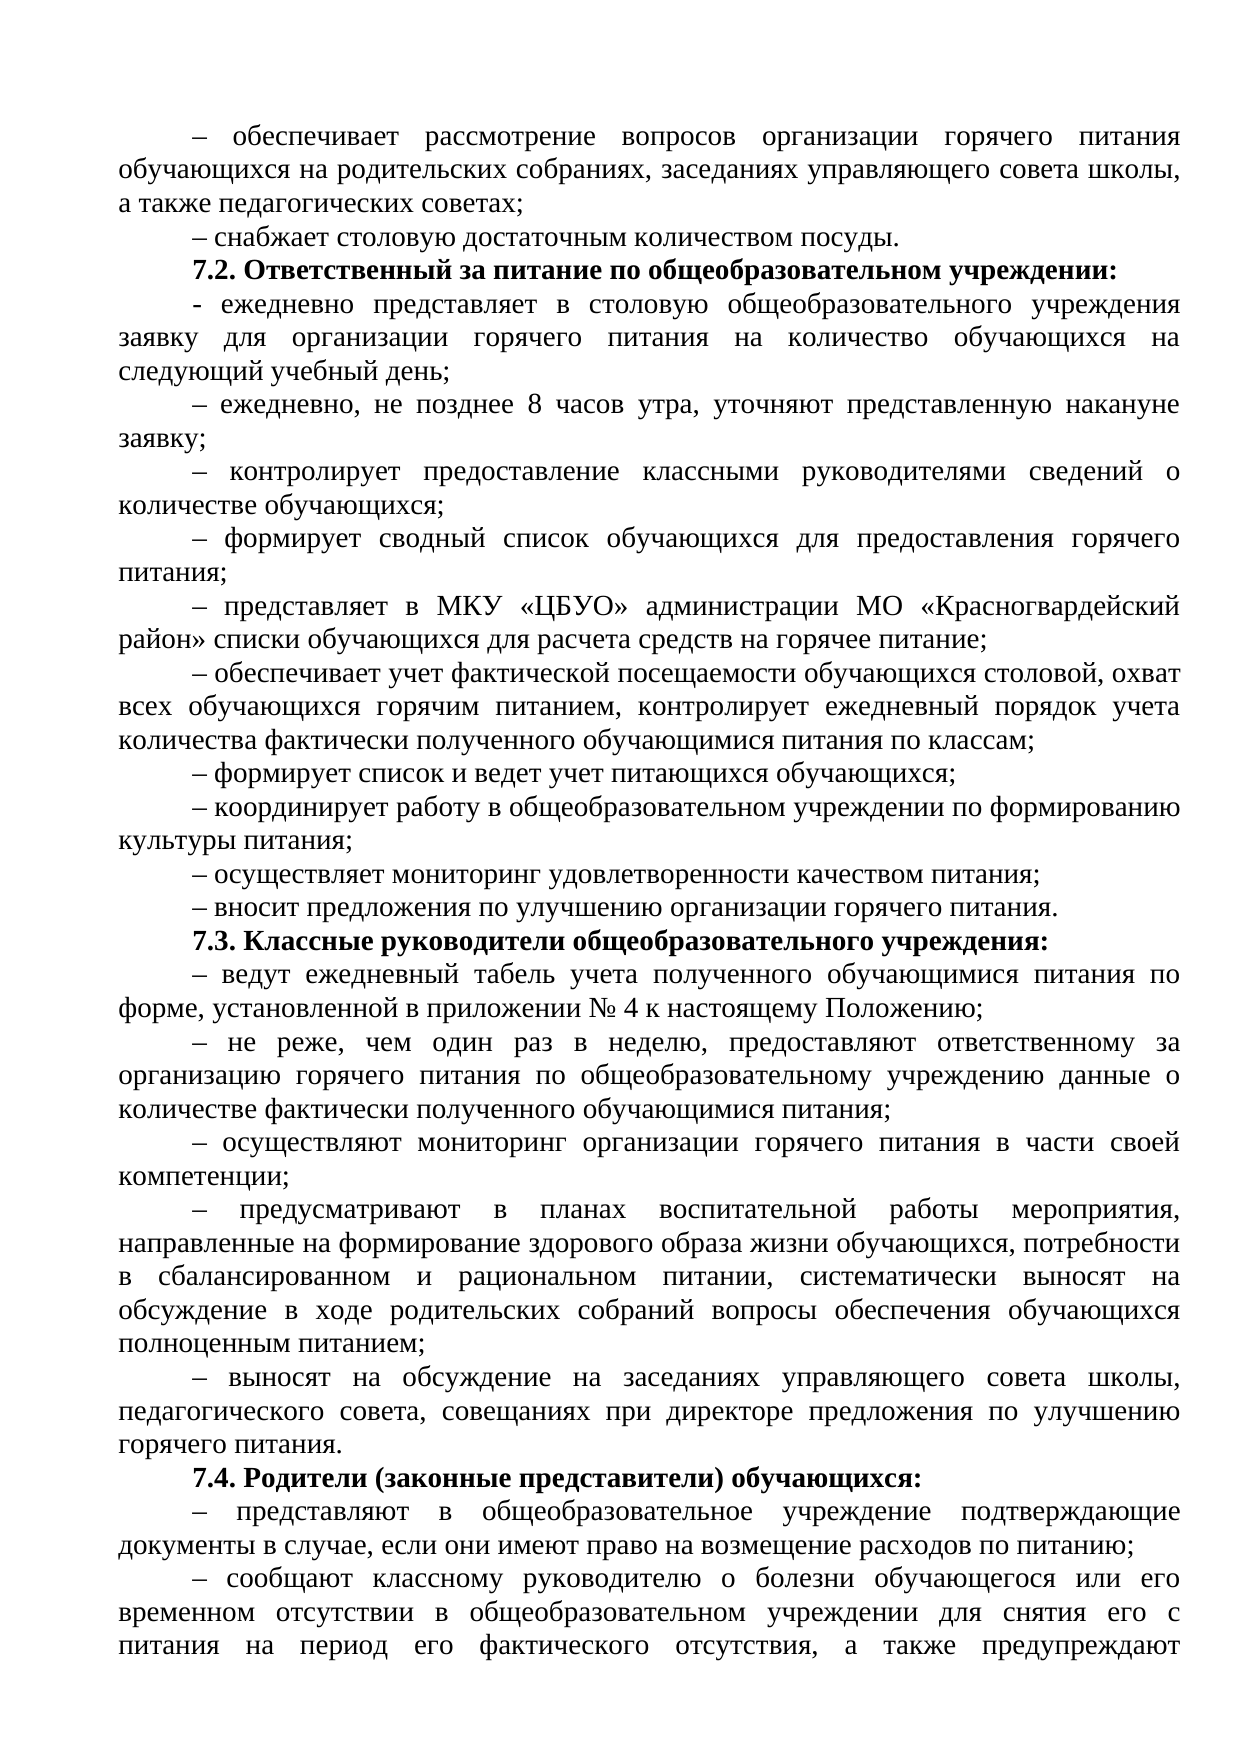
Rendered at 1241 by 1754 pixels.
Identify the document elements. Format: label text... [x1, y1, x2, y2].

text – контролирует предоставление классными руководителями сведений о количестве обучающихся; [118, 453, 1181, 521]
text – представляют в общеобразовательное учреждение подтверждающие документы в случае, если они имеют право на возмещение расходов по питанию; [118, 1493, 1181, 1560]
text – обеспечивает рассмотрение вопросов организации горячего питания обучающихся на родительских собраниях, заседаниях управляющего совета школы, а также педагогических советах; [118, 118, 1181, 219]
text – выносят на обсуждение на заседаниях управляющего совета школы, педагогического совета, совещаниях при директоре предложения по улучшению горячего питания. [118, 1359, 1181, 1460]
text – снабжает столовую достаточным количеством посуды. [118, 219, 1181, 252]
text – осуществляет мониторинг удовлетворенности качеством питания; [118, 856, 1181, 889]
text – вносит предложения по улучшению организации горячего питания. [118, 889, 1181, 923]
text 7.2. Ответственный за питание по общеобразовательном учреждении: [118, 252, 1181, 286]
text - ежедневно представляет в столовую общеобразовательного учреждения заявку для организации горячего питания на количество обучающихся на следующий учебный день; [118, 286, 1181, 386]
text – ведут ежедневный табель учета полученного обучающимися питания по форме, установленной в приложении № 4 к настоящему Положению; [118, 957, 1181, 1024]
text – представляет в МКУ «ЦБУО» администрации МО «Красногвардейский район» списки обучающихся для расчета средств на горячее питание; [118, 588, 1181, 655]
text 7.4. Родители (законные представители) обучающихся: [118, 1460, 1181, 1493]
text – ежедневно, не позднее 8 часов утра, уточняют представленную накануне заявку; [118, 386, 1181, 453]
text – обеспечивает учет фактической посещаемости обучающихся столовой, охват всех обучающихся горячим питанием, контролирует ежедневный порядок учета количества фактически полученного обучающимися питания по классам; [118, 655, 1181, 755]
text – осуществляют мониторинг организации горячего питания в части своей компетенции; [118, 1124, 1181, 1191]
text – не реже, чем один раз в неделю, предоставляют ответственному за организацию горячего питания по общеобразовательному учреждению данные о количестве фактически полученного обучающимися питания; [118, 1024, 1181, 1124]
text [118, 1560, 1181, 1661]
text 7.3. Классные руководители общеобразовательного учреждения: [118, 923, 1181, 957]
text – формирует список и ведет учет питающихся обучающихся; [118, 755, 1181, 789]
text – формирует сводный список обучающихся для предоставления горячего питания; [118, 521, 1181, 588]
text – координирует работу в общеобразовательном учреждении по формированию культуры питания; [118, 789, 1181, 856]
text – предусматривают в планах воспитательной работы мероприятия, направленные на формирование здорового образа жизни обучающихся, потребности в сбалансированном и рациональном питании, систематически выносят на обсуждение в ходе родительских собраний вопросы обеспечения обучающихся полноценным питанием; [118, 1191, 1181, 1359]
